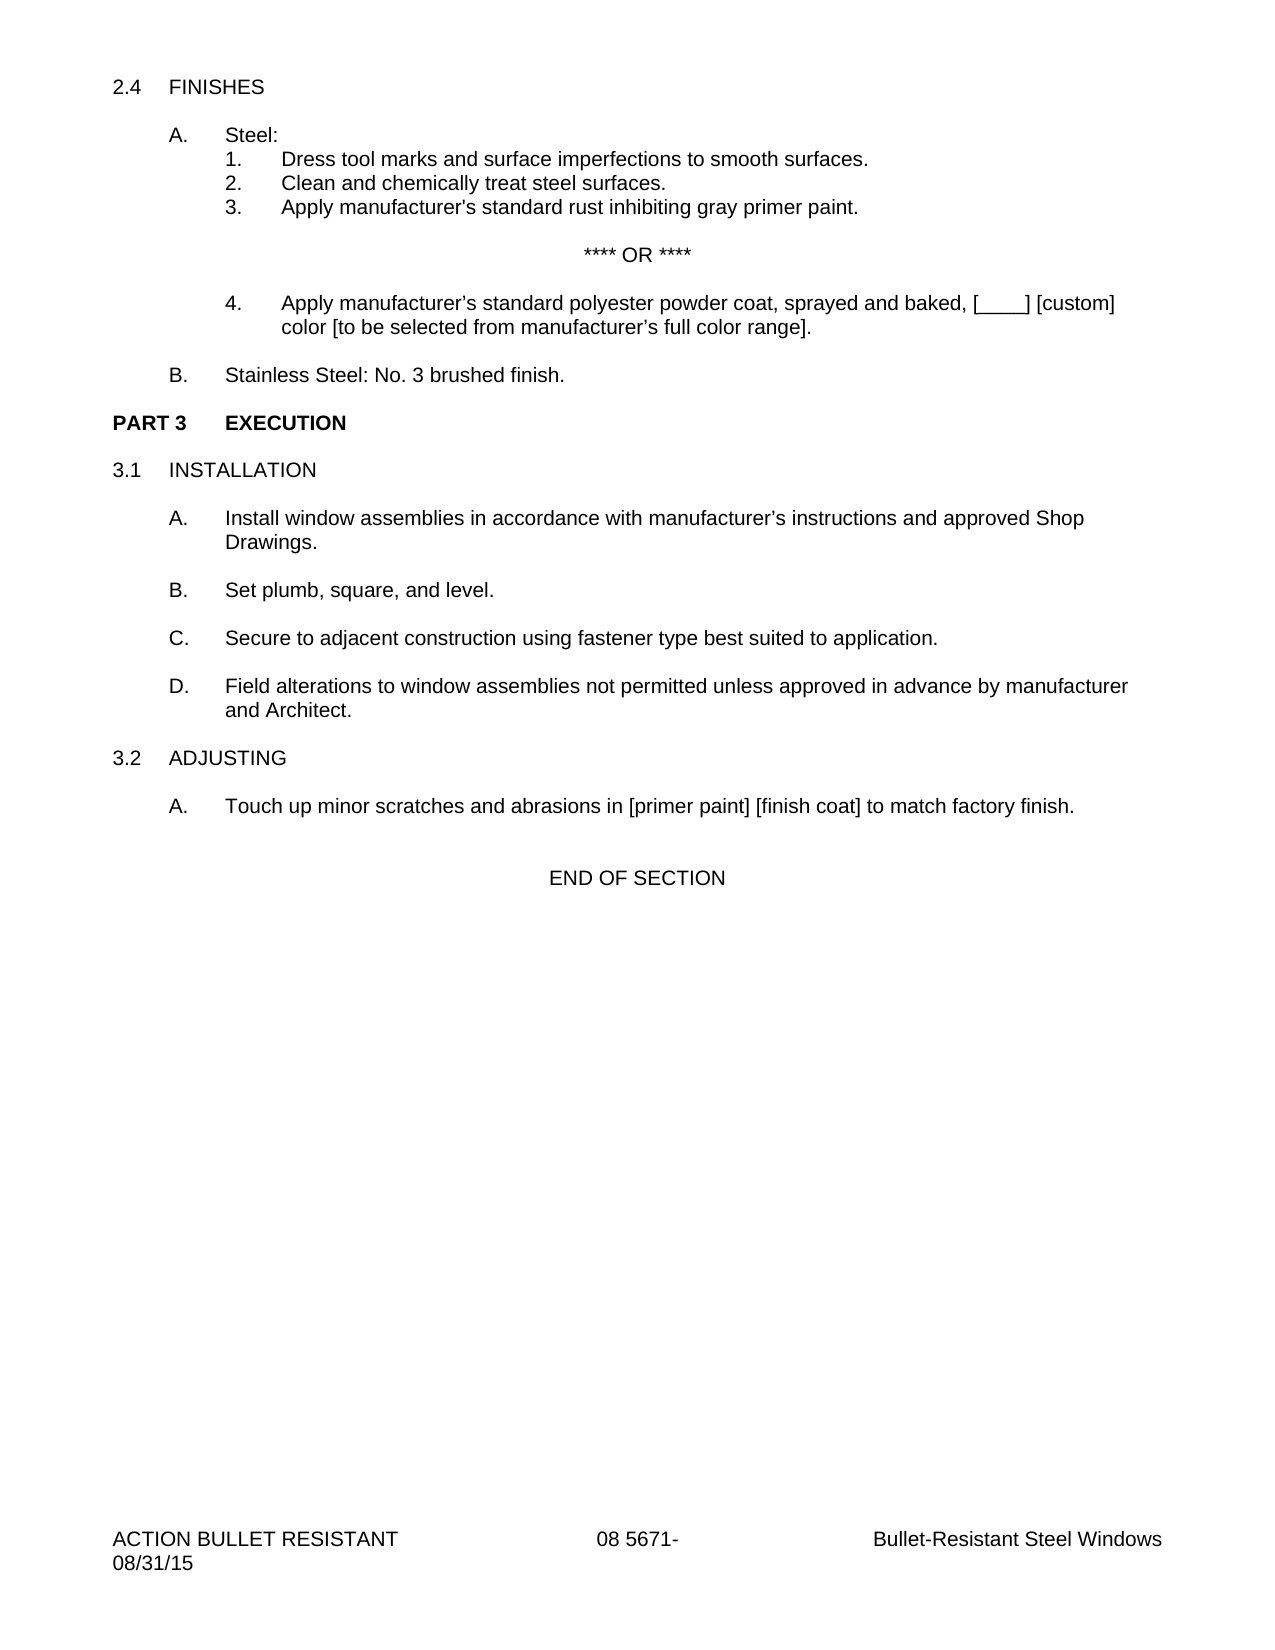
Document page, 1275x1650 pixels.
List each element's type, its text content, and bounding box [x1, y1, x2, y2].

list Touch up minor scratches and abrasions in [primer paint] [finish coat] to match factory finish. [169, 794, 1162, 818]
list Clean and chemically treat steel surfaces. [225, 171, 1162, 195]
list Apply manufacturer's standard rust inhibiting gray primer paint. [225, 195, 1162, 219]
list Dress tool marks and surface imperfections to smooth surfaces. [225, 147, 1162, 171]
list INSTALLATION [112, 458, 1162, 482]
list FINISHES [112, 75, 1162, 99]
list Set plumb, square, and level. [169, 578, 1162, 602]
list **** OR **** [112, 243, 1162, 267]
list Stainless Steel: No. 3 brushed finish. [169, 362, 1162, 386]
list Install window assemblies in accordance with manufacturer’s instructions and approved Shop Drawings. [169, 506, 1162, 554]
list EXECUTION [112, 410, 1162, 434]
list ADJUSTING [112, 746, 1162, 770]
list Secure to adjacent construction using fastener type best suited to application. [169, 626, 1162, 650]
list Field alterations to window assemblies not permitted unless approved in advance by manufacturer and Architect. [169, 674, 1162, 722]
list Apply manufacturer’s standard polyester powder coat, sprayed and baked, [____] [custom] color [to be selected from manufacturer’s full color range]. [225, 291, 1162, 338]
list END OF SECTION [112, 866, 1162, 889]
list Steel: [169, 123, 1162, 147]
